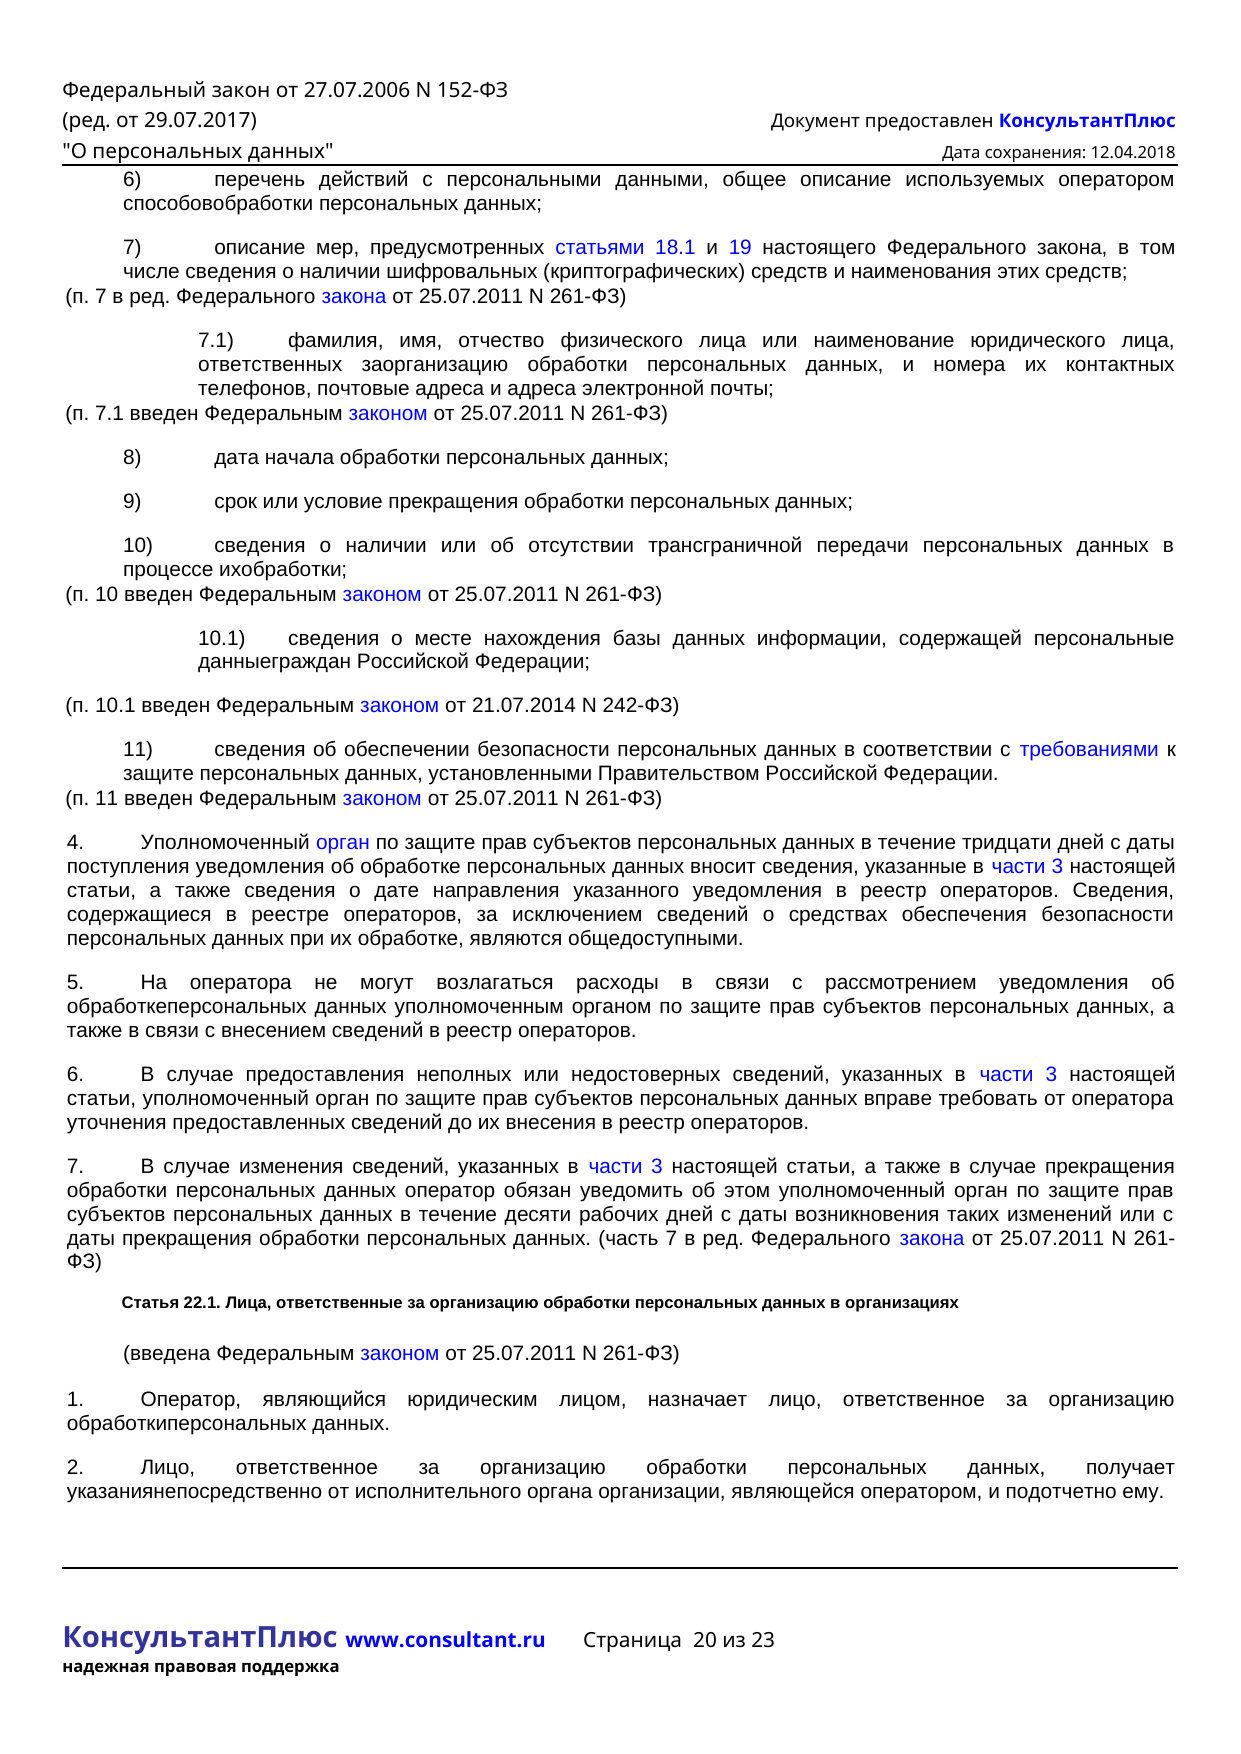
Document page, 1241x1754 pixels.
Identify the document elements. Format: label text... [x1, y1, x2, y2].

list Уполномоченный орган по защите прав субъектов персональных данных в течение тридцати дней с даты поступления уведомления об обработке персональных данных вносит сведения, указанные в части 3 настоящей статьи, а также сведения о дате направления указанного уведомления в реестр операторов. Сведения, содержащиеся в реестре операторов, за исключением сведений о средствах обеспечения безопасности персональных данных при их обработке, являются общедоступными. [67, 830, 1176, 950]
list дата начала обработки персональных данных; [123, 444, 1176, 468]
text (п. 11 введен Федеральным законом от 25.07.2011 N 261-ФЗ) [65, 786, 1176, 810]
text (п. 10.1 введен Федеральным законом от 21.07.2014 N 242-ФЗ) [65, 693, 1176, 717]
list фамилия, имя, отчество физического лица или наименование юридического лица, ответственных заорганизацию обработки персональных данных, и номера их контактных телефонов, почтовые адреса и адреса электронной почты; [198, 328, 1176, 400]
list На оператора не могут возлагаться расходы в связи с рассмотрением уведомления об обработкеперсональных данных уполномоченным органом по защите прав субъектов персональных данных, а также в связи с внесением сведений в реестр операторов. [67, 970, 1176, 1042]
text Статья 22.1. Лица, ответственные за организацию обработки персональных данных в организациях [121, 1293, 1176, 1312]
list В случае предоставления неполных или недостоверных сведений, указанных в части 3 настоящей статьи, уполномоченный орган по защите прав субъектов персональных данных вправе требовать от оператора уточнения предоставленных сведений до их внесения в реестр операторов. [67, 1062, 1176, 1133]
text (п. 7 в ред. Федерального закона от 25.07.2011 N 261-ФЗ) [65, 284, 1176, 308]
list сведения об обеспечении безопасности персональных данных в соответствии с требованиями к защите персональных данных, установленными Правительством Российской Федерации. [123, 737, 1176, 785]
list Лицо, ответственное за организацию обработки персональных данных, получает указаниянепосредственно от исполнительного органа организации, являющейся оператором, и подотчетно ему. [67, 1454, 1176, 1502]
text (п. 7.1 введен Федеральным законом от 25.07.2011 N 261-ФЗ) [65, 401, 1176, 424]
list сведения о наличии или об отсутствии трансграничной передачи персональных данных в процессе ихобработки; [123, 532, 1176, 580]
list описание мер, предусмотренных статьями 18.1 и 19 настоящего Федерального закона, в том числе сведения о наличии шифровальных (криптографических) средств и наименования этих средств; [123, 235, 1176, 283]
text (п. 10 введен Федеральным законом от 25.07.2011 N 261-ФЗ) [65, 581, 1176, 605]
list Оператор, являющийся юридическим лицом, назначает лицо, ответственное за организацию обработкиперсональных данных. [67, 1387, 1176, 1434]
list перечень действий с персональными данными, общее описание используемых оператором способовобработки персональных данных; [123, 167, 1176, 215]
list сведения о месте нахождения базы данных информации, содержащей персональные данныеграждан Российской Федерации; [198, 625, 1176, 673]
list В случае изменения сведений, указанных в части 3 настоящей статьи, а также в случае прекращения обработки персональных данных оператор обязан уведомить об этом уполномоченный орган по защите прав субъектов персональных данных в течение десяти рабочих дней с даты возникновения таких изменений или с даты прекращения обработки персональных данных. (часть 7 в ред. Федерального закона от 25.07.2011 N 261-ФЗ) [67, 1153, 1176, 1273]
list срок или условие прекращения обработки персональных данных; [123, 488, 1176, 512]
text (введена Федеральным законом от 25.07.2011 N 261-ФЗ) [123, 1340, 1176, 1364]
